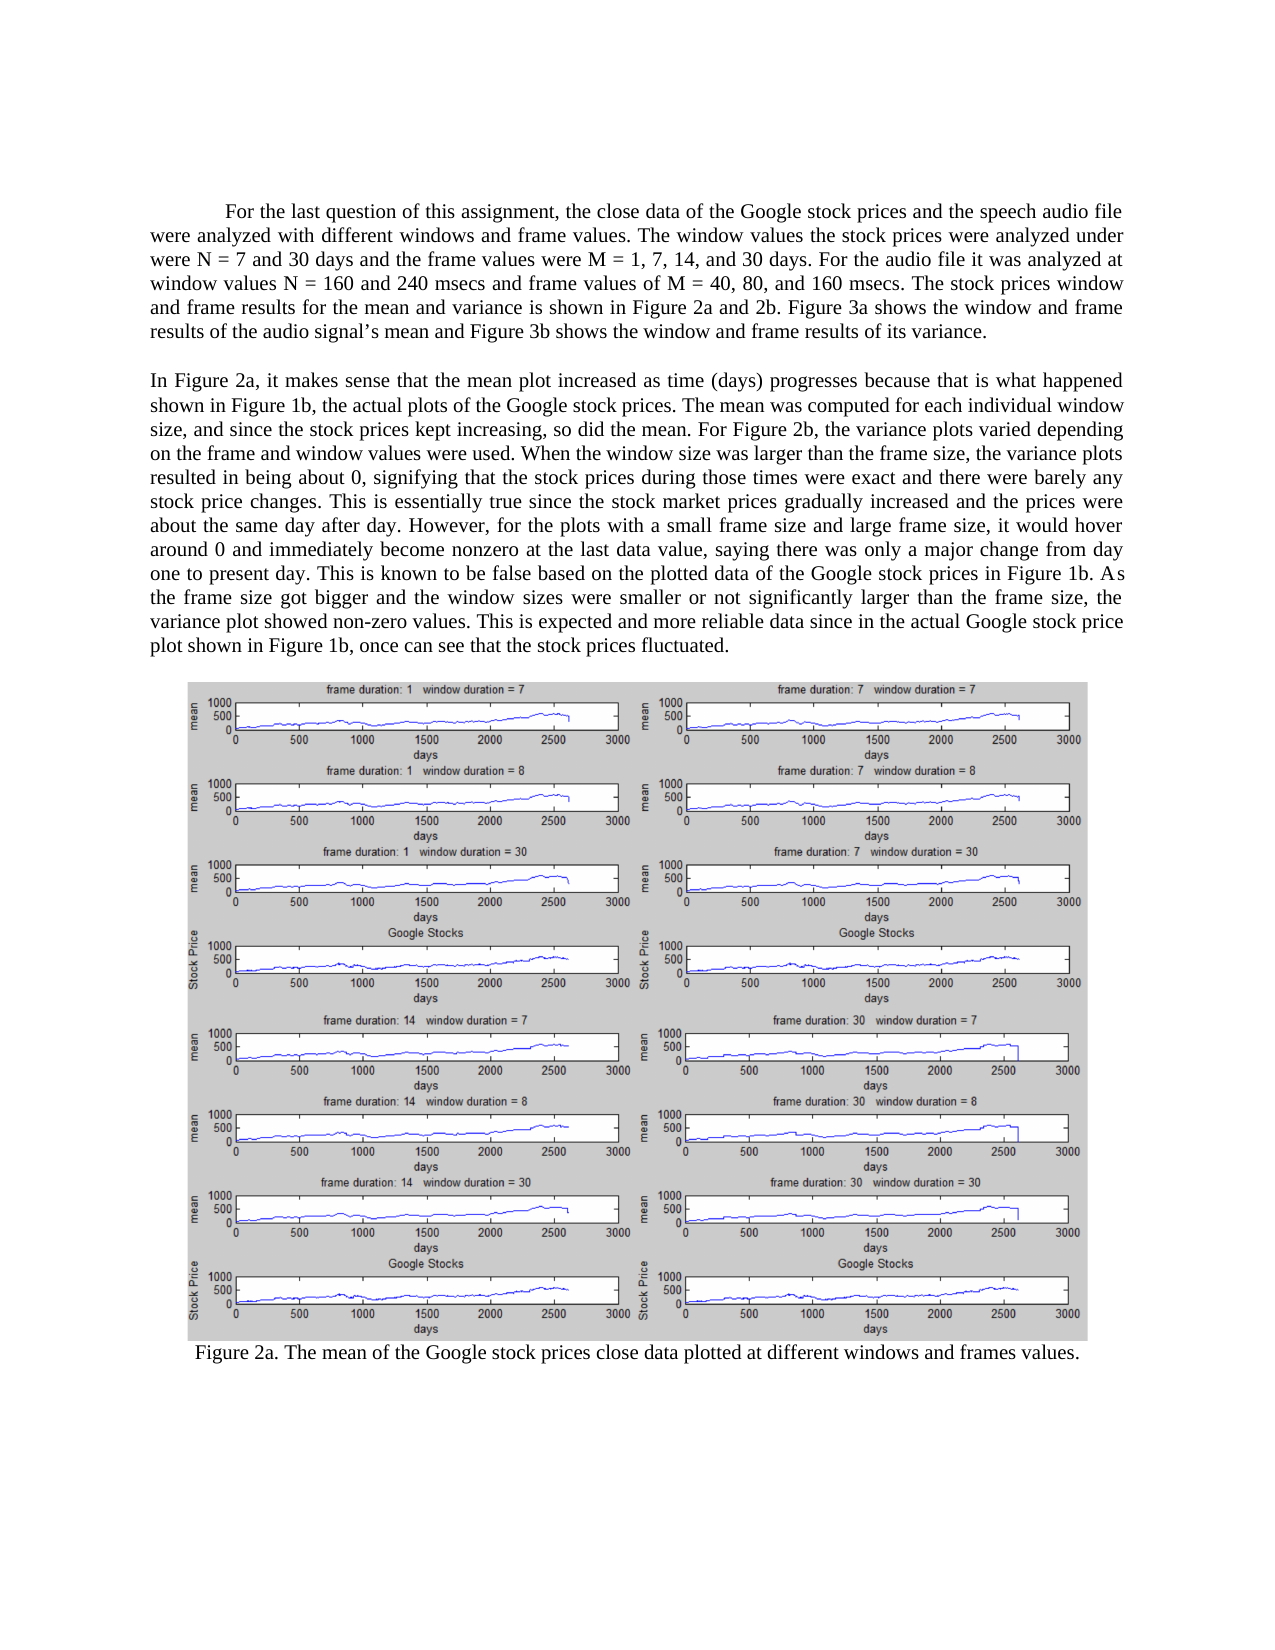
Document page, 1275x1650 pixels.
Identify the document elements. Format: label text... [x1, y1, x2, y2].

text In Figure 2a, it makes sense that the mean plot increased as time (days) progresses because that is what happened shown in Figure 1b, the actual plots of the Google stock prices. The mean was computed for each individual window size, and since the stock prices kept increasing, so did the mean. For Figure 2b, the variance plots varied depending on the frame and window values were used. When the window size was larger than the frame size, the variance plots resulted in being about 0, signifying that the stock prices during those times were exact and there were barely any stock price changes. This is essentially true since the stock market prices gradually increased and the prices were about the same day after day. However, for the plots with a small frame size and large frame size, it would hover around 0 and immediately become nonzero at the last data value, saying there was only a major change from day one to present day. This is known to be false based on the plotted data of the Google stock prices in Figure 1b. As the frame size got bigger and the window sizes were smaller or not significantly larger than the frame size, the variance plot showed non-zero values. This is expected and more reliable data since in the actual Google stock price plot shown in Figure 1b, once can see that the stock prices fluctuated. [150, 368, 1125, 657]
picture [187, 682, 1088, 1341]
text For the last question of this assignment, the close data of the Google stock prices and the speech audio file were analyzed with different windows and frame values. The window values the stock prices were analyzed under were N = 7 and 30 days and the frame values were M = 1, 7, 14, and 30 days. For the audio file it was analyzed at window values N = 160 and 240 msecs and frame values of M = 40, 80, and 160 msecs. The stock prices window and frame results for the mean and variance is shown in Figure 2a and 2b. Figure 3a shows the window and frame results of the audio signal’s mean and Figure 3b shows the window and frame results of its variance. [150, 199, 1125, 343]
